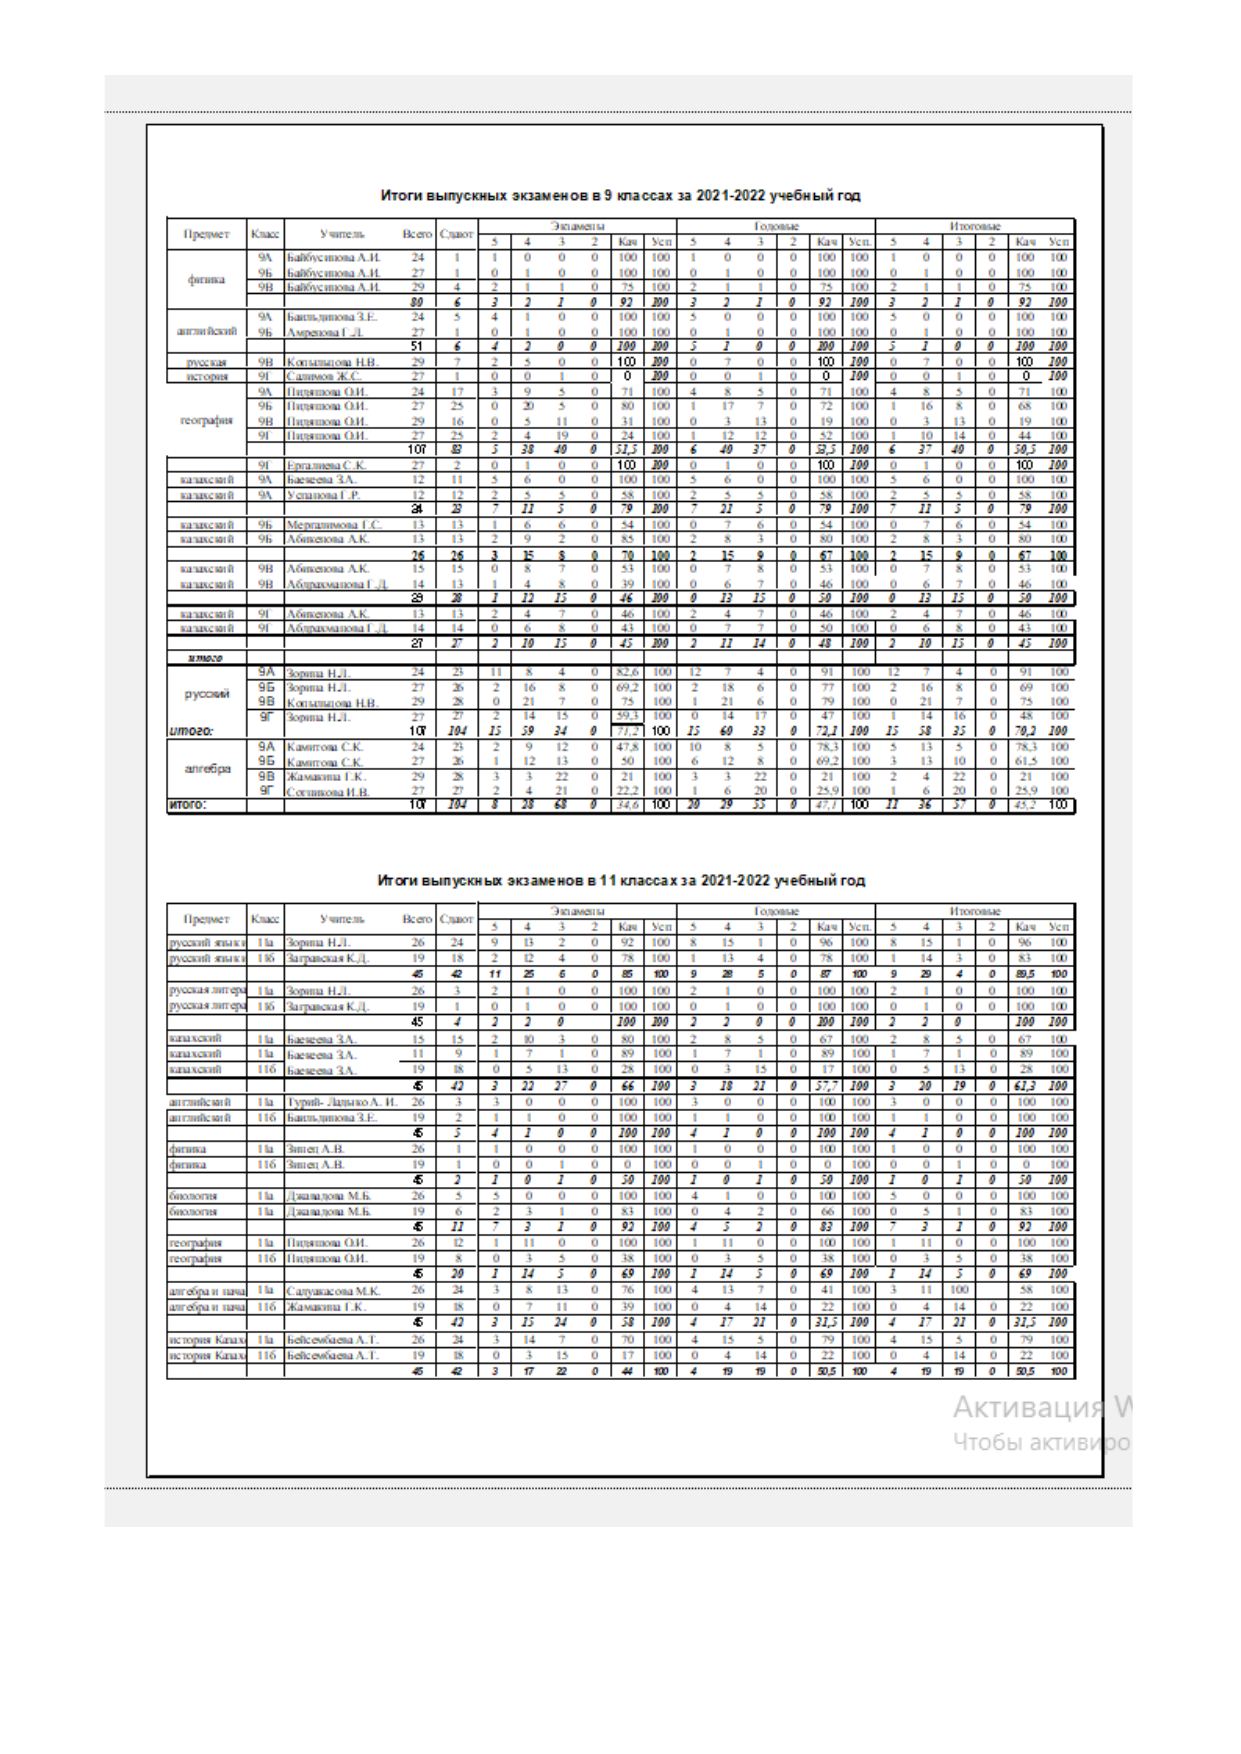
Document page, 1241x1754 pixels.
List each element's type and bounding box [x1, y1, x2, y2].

picture [104, 75, 1133, 1527]
